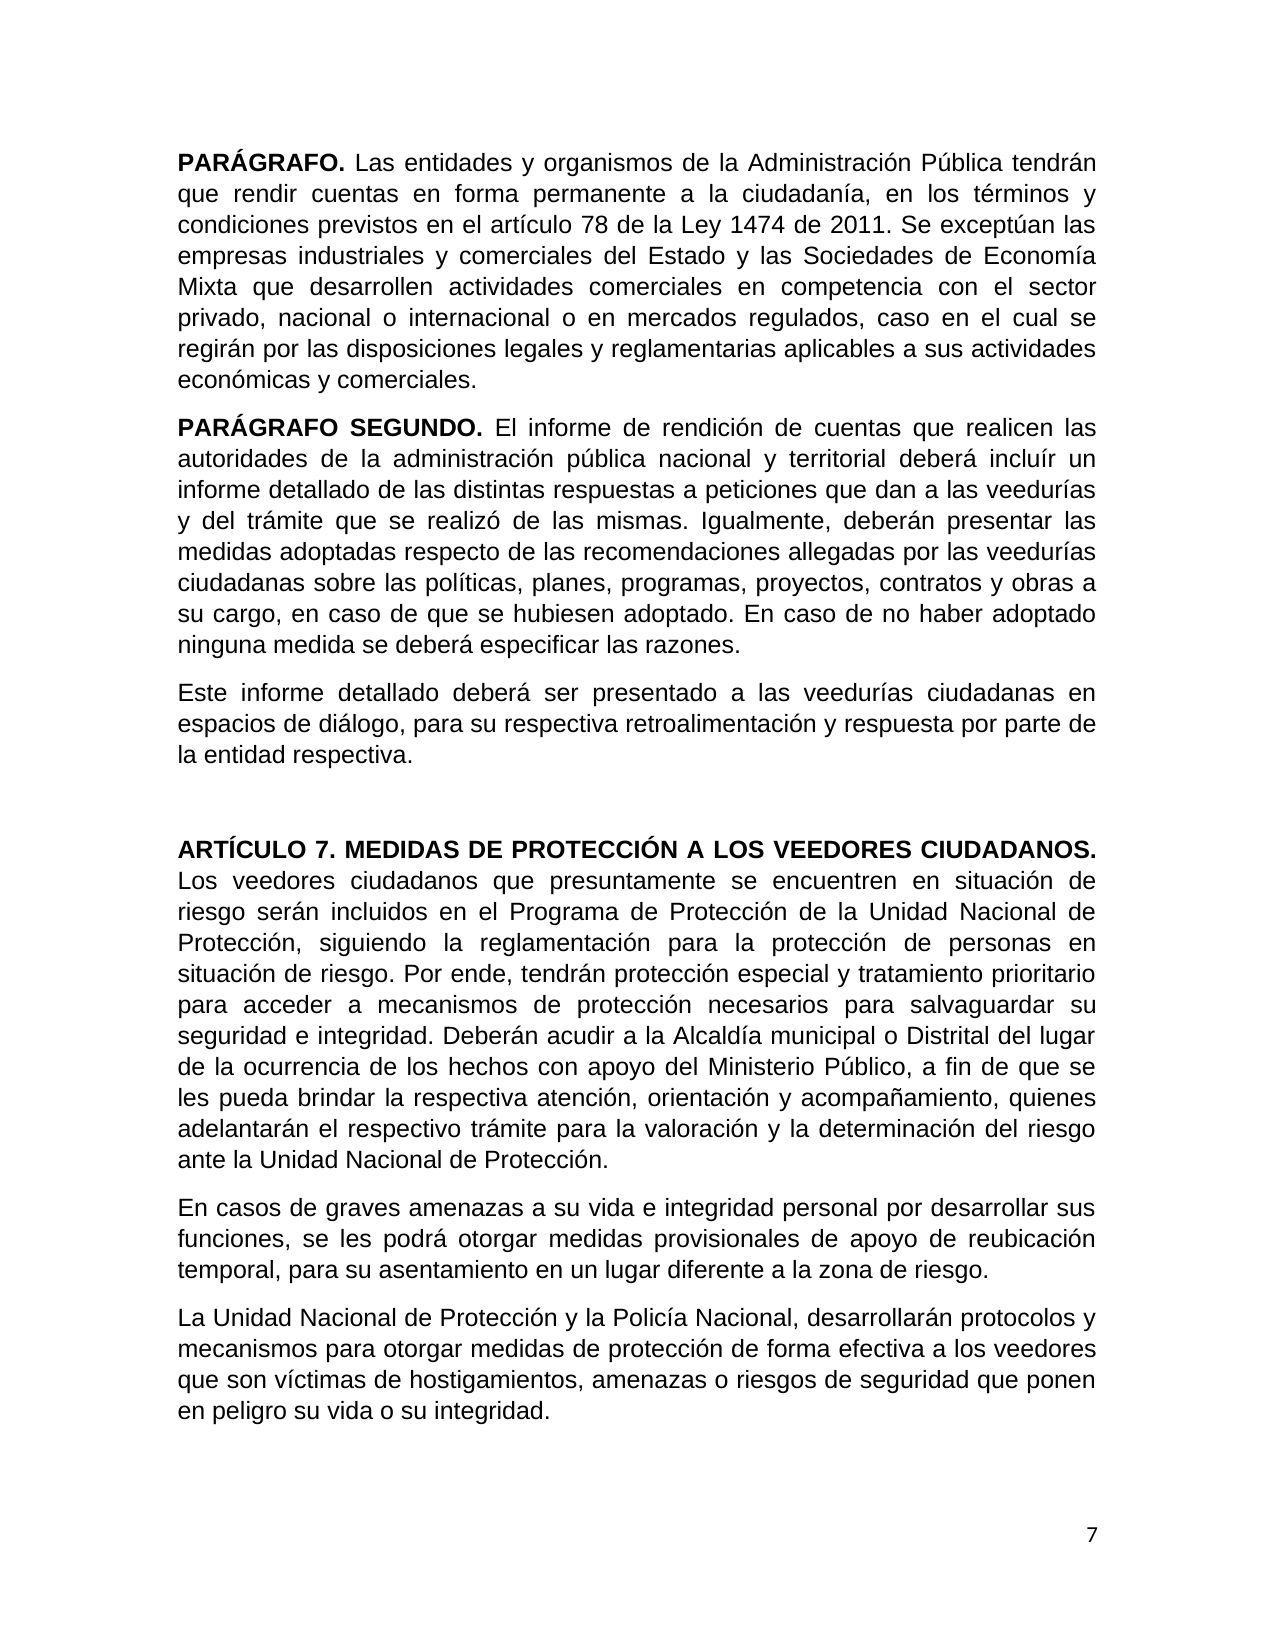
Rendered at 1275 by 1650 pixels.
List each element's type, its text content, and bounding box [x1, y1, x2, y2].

text PARÁGRAFO SEGUNDO. El informe de rendición de cuentas que realicen las autoridades de la administración pública nacional y territorial deberá incluír un informe detallado de las distintas respuestas a peticiones que dan a las veedurías y del trámite que se realizó de las mismas. Igualmente, deberán presentar las medidas adoptadas respecto de las recomendaciones allegadas por las veedurías ciudadanas sobre las políticas, planes, programas, proyectos, contratos y obras a su cargo, en caso de que se hubiesen adoptado. En caso de no haber adoptado ninguna medida se deberá especificar las razones. [177, 413, 1098, 659]
text ARTÍCULO 7. MEDIDAS DE PROTECCIÓN A LOS VEEDORES CIUDADANOS. Los veedores ciudadanos que presuntamente se encuentren en situación de riesgo serán incluidos en el Programa de Protección de la Unidad Nacional de Protección, siguiendo la reglamentación para la protección de personas en situación de riesgo. Por ende, tendrán protección especial y tratamiento prioritario para acceder a mecanismos de protección necesarios para salvaguardar su seguridad e integridad. Deberán acudir a la Alcaldía municipal o Distrital del lugar de la ocurrencia de los hechos con apoyo del Ministerio Público, a fin de que se les pueda brindar la respectiva atención, orientación y acompañamiento, quienes adelantarán el respectivo trámite para la valoración y la determinación del riesgo ante la Unidad Nacional de Protección. [177, 835, 1098, 1174]
text PARÁGRAFO. Las entidades y organismos de la Administración Pública tendrán que rendir cuentas en forma permanente a la ciudadanía, en los términos y condiciones previstos en el artículo 78 de la Ley 1474 de 2011. Se exceptúan las empresas industriales y comerciales del Estado y las Sociedades de Economía Mixta que desarrollen actividades comerciales en competencia con el sector privado, nacional o internacional o en mercados regulados, caso en el cual se regirán por las disposiciones legales y reglamentarias aplicables a sus actividades económicas y comerciales. [177, 148, 1098, 394]
text Este informe detallado deberá ser presentado a las veedurías ciudadanas en espacios de diálogo, para su respectiva retroalimentación y respuesta por parte de la entidad respectiva. [177, 678, 1098, 768]
text En casos de graves amenazas a su vida e integridad personal por desarrollar sus funciones, se les podrá otorgar medidas provisionales de apoyo de reubicación temporal, para su asentamiento en un lugar diferente a la zona de riesgo. [177, 1193, 1098, 1284]
text La Unidad Nacional de Protección y la Policía Nacional, desarrollarán protocolos y mecanismos para otorgar medidas de protección de forma efectiva a los veedores que son víctimas de hostigamientos, amenazas o riesgos de seguridad que ponen en peligro su vida o su integridad. [177, 1303, 1098, 1425]
